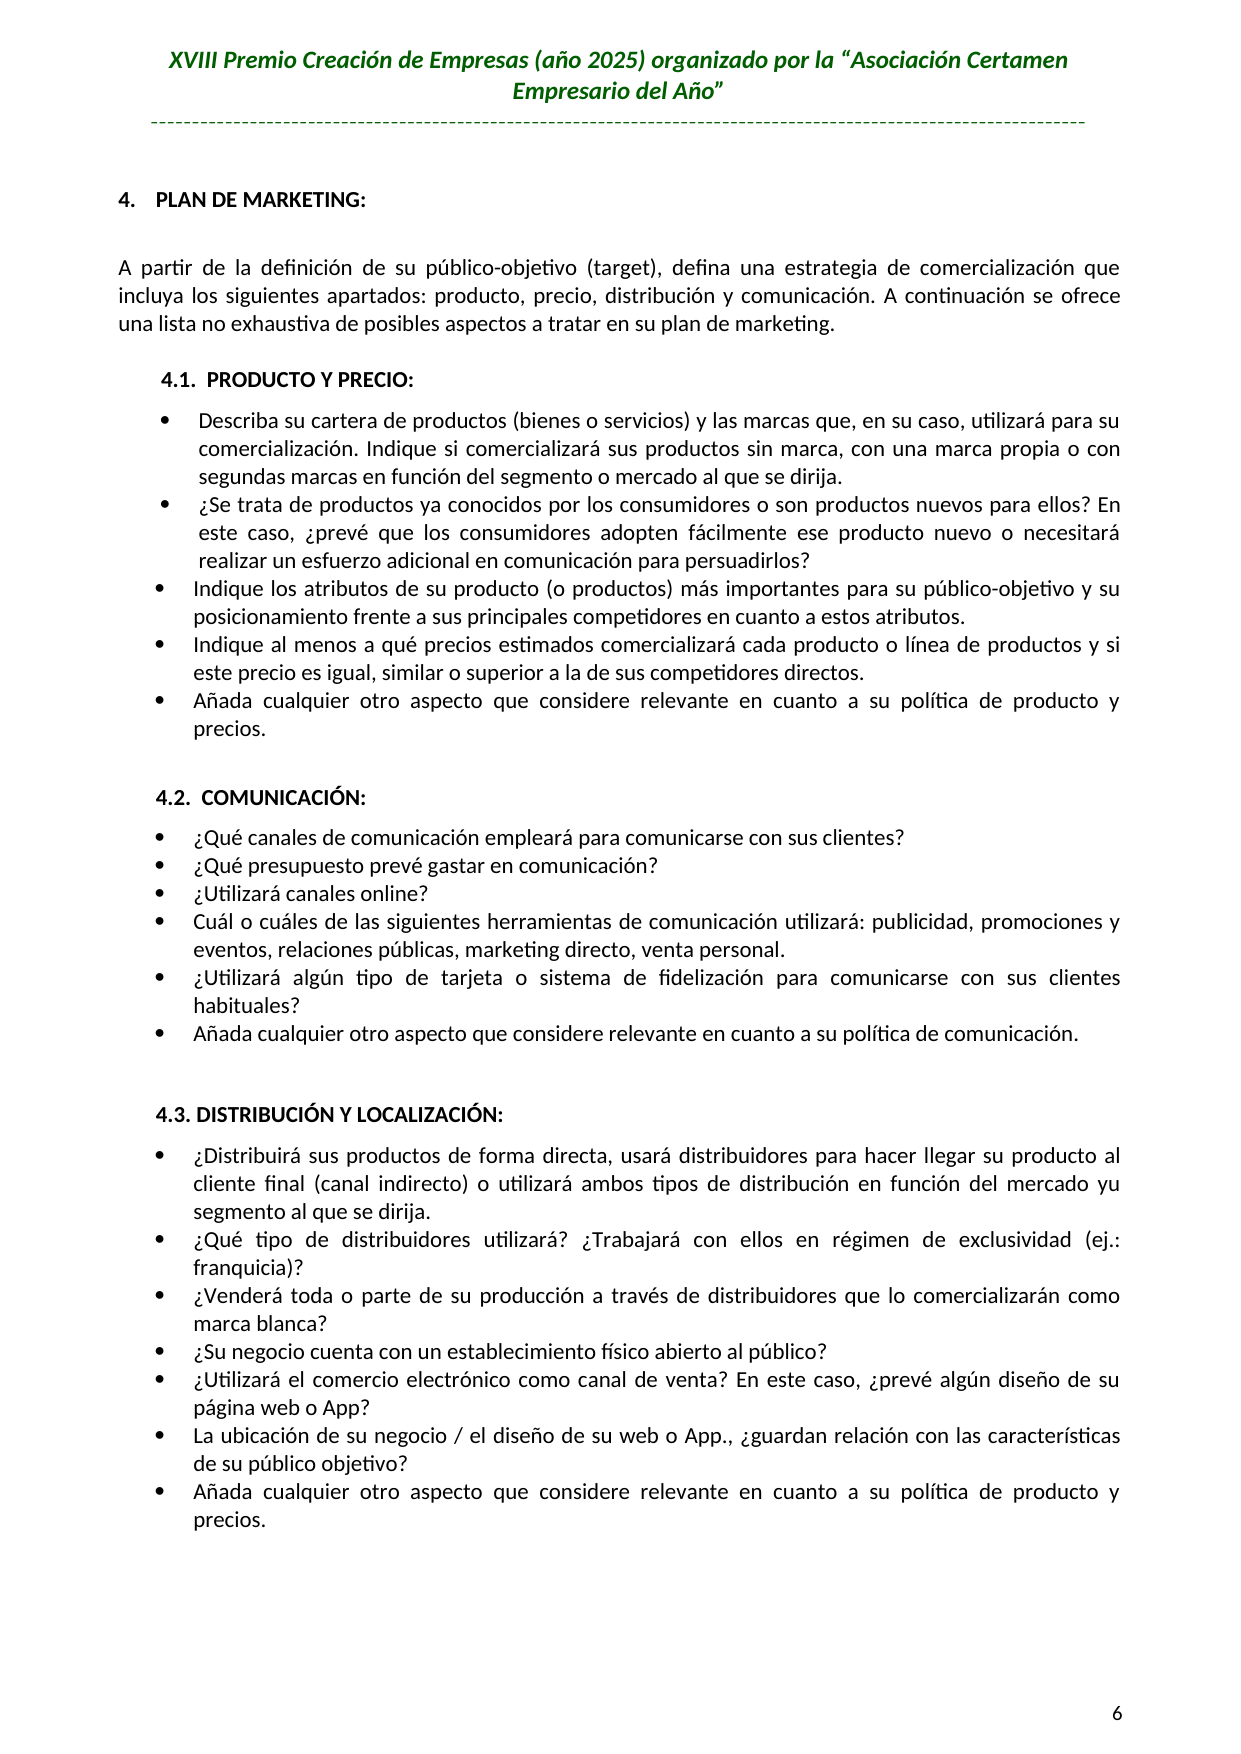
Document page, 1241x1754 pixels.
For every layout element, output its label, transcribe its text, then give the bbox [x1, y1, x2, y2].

list ¿Utilizará algún tipo de tarjeta o sistema de fidelización para comunicarse con sus clientes habituales? [156, 963, 1122, 1019]
text 4.2. COMUNICACIÓN: [118, 783, 1122, 811]
list PLAN DE MARKETING: [118, 185, 1122, 213]
list ¿Distribuirá sus productos de forma directa, usará distribuidores para hacer llegar su producto al cliente final (canal indirecto) o utilizará ambos tipos de distribución en función del mercado yu segmento al que se dirija. [156, 1141, 1122, 1225]
list ¿Qué presupuesto prevé gastar en comunicación? [156, 851, 1122, 879]
list Indique al menos a qué precios estimados comercializará cada producto o línea de productos y si este precio es igual, similar o superior a la de sus competidores directos. [156, 630, 1122, 686]
list ¿Utilizará el comercio electrónico como canal de venta? En este caso, ¿prevé algún diseño de su página web o App? [156, 1365, 1122, 1421]
list Añada cualquier otro aspecto que considere relevante en cuanto a su política de producto y precios. [156, 686, 1122, 742]
text A partir de la definición de su público-objetivo (target), defina una estrategia de comercialización que incluya los siguientes apartados: producto, precio, distribución y comunicación. A continuación se ofrece una lista no exhaustiva de posibles aspectos a tratar en su plan de marketing. [118, 253, 1122, 337]
list ¿Qué canales de comunicación empleará para comunicarse con sus clientes? [156, 823, 1122, 851]
list Cuál o cuáles de las siguientes herramientas de comunicación utilizará: publicidad, promociones y eventos, relaciones públicas, marketing directo, venta personal. [156, 907, 1122, 963]
list Indique los atributos de su producto (o productos) más importantes para su público-objetivo y su posicionamiento frente a sus principales competidores en cuanto a estos atributos. [156, 574, 1122, 630]
list ¿Su negocio cuenta con un establecimiento físico abierto al público? [156, 1337, 1122, 1365]
list Describa su cartera de productos (bienes o servicios) y las marcas que, en su caso, utilizará para su comercialización. Indique si comercializará sus productos sin marca, con una marca propia o con segundas marcas en función del segmento o mercado al que se dirija. [161, 406, 1122, 490]
list La ubicación de su negocio / el diseño de su web o App., ¿guardan relación con las características de su público objetivo? [156, 1421, 1122, 1477]
text 4.3. DISTRIBUCIÓN Y LOCALIZACIÓN: [118, 1101, 1122, 1128]
list ¿Se trata de productos ya conocidos por los consumidores o son productos nuevos para ellos? En este caso, ¿prevé que los consumidores adopten fácilmente ese producto nuevo o necesitará realizar un esfuerzo adicional en comunicación para persuadirlos? [161, 490, 1122, 574]
text 4.1. PRODUCTO Y PRECIO: [118, 366, 1122, 393]
list Añada cualquier otro aspecto que considere relevante en cuanto a su política de comunicación. [156, 1019, 1122, 1047]
list ¿Venderá toda o parte de su producción a través de distribuidores que lo comercializarán como marca blanca? [156, 1281, 1122, 1337]
list Añada cualquier otro aspecto que considere relevante en cuanto a su política de producto y precios. [156, 1477, 1122, 1533]
list ¿Qué tipo de distribuidores utilizará? ¿Trabajará con ellos en régimen de exclusividad (ej.: franquicia)? [156, 1225, 1122, 1281]
list ¿Utilizará canales online? [156, 879, 1122, 907]
